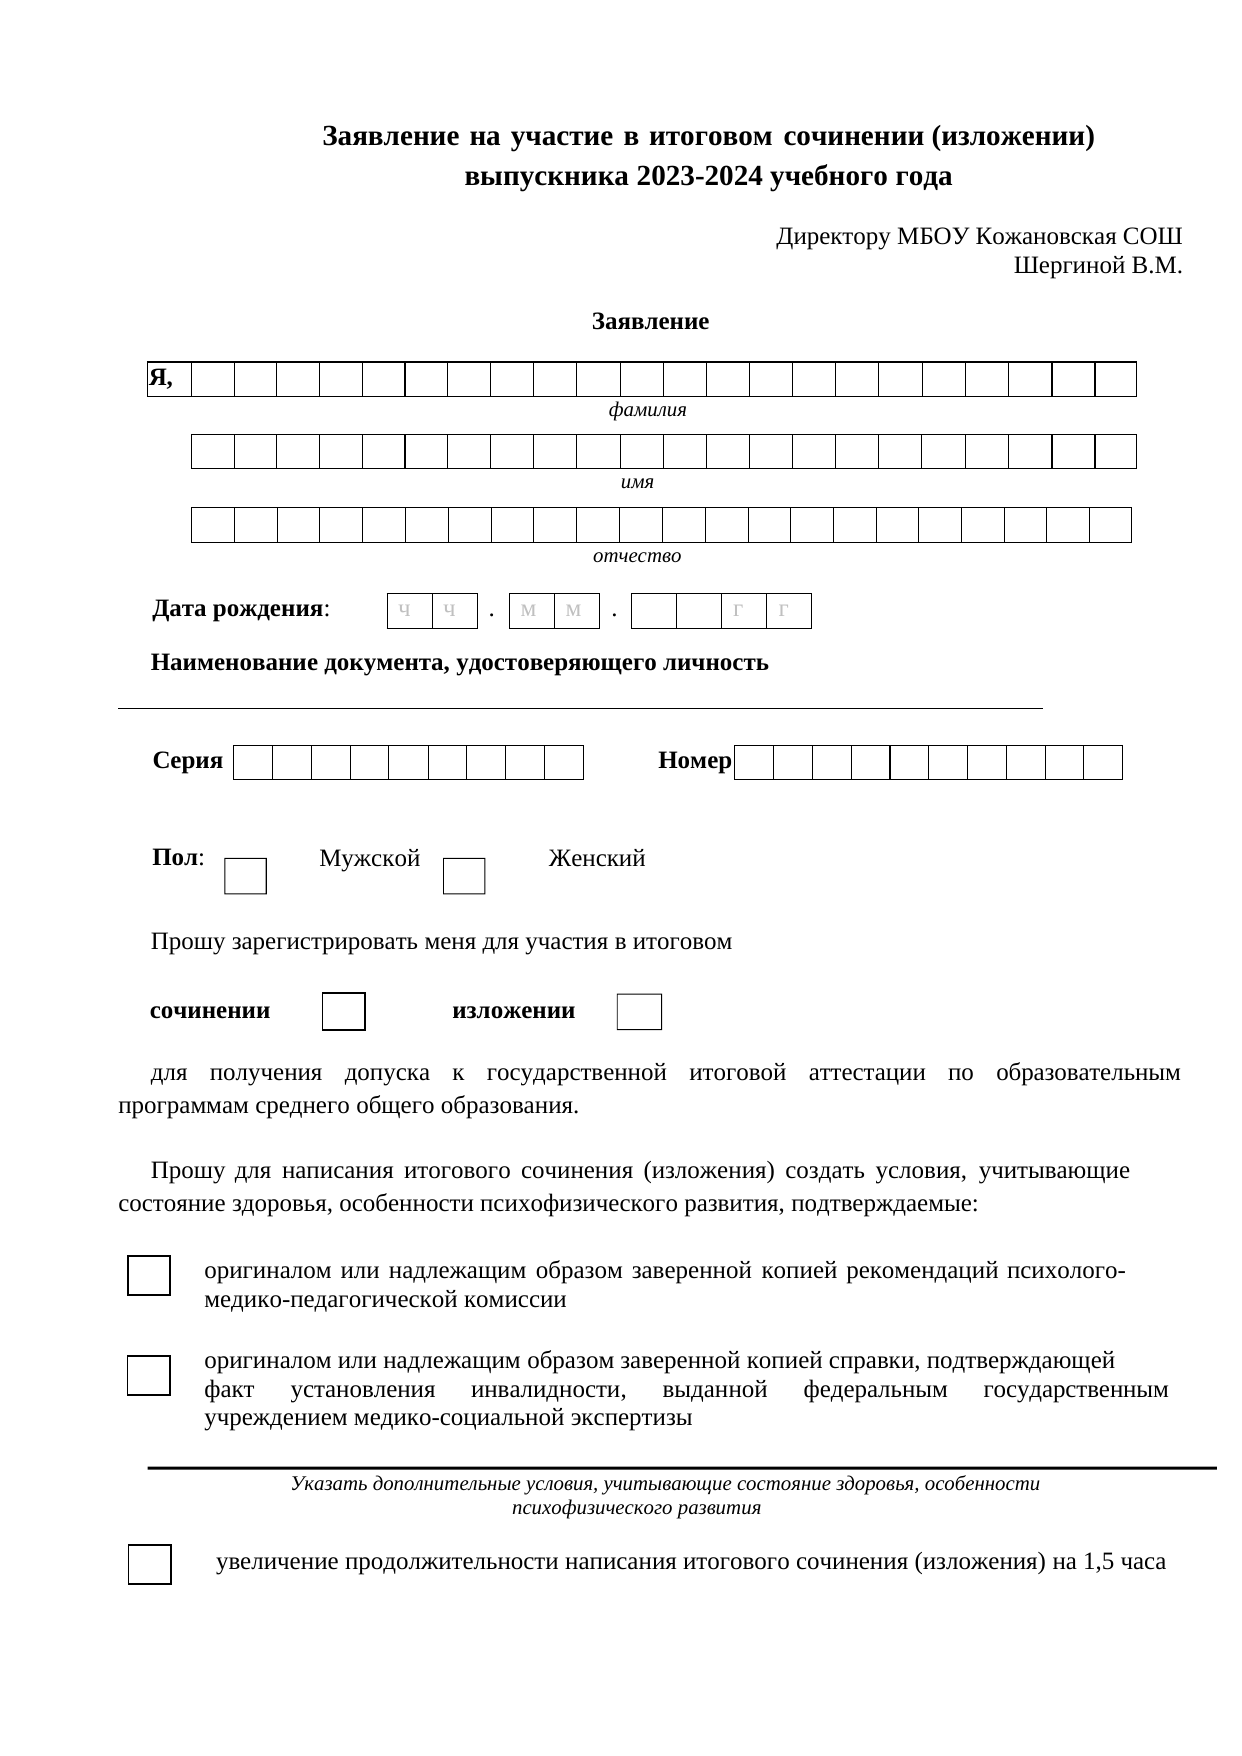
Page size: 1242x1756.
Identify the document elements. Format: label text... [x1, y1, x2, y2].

table_header . [478, 593, 509, 628]
table_cell Заявление [571, 294, 1203, 337]
table_cell оригиналом или надлежащим образом заверенной копией справки, подтверждающей факт установления инвалидности, выданной федеральным государственным учреждением медико-социальной экспертизы [183, 1329, 1213, 1466]
table_header [1096, 363, 1136, 396]
table_header м [510, 594, 554, 628]
table_header [363, 435, 404, 468]
table_header [1005, 508, 1046, 542]
table_header [389, 746, 428, 779]
text фамилия [591, 397, 704, 421]
table_header [448, 435, 490, 468]
table_header [534, 363, 576, 396]
table_header [577, 363, 620, 396]
table_header [235, 508, 277, 542]
table_header [235, 435, 276, 468]
table_header [1047, 508, 1089, 542]
table_header [620, 508, 662, 542]
table_header [968, 746, 1006, 779]
table_header [320, 363, 362, 396]
table_header [406, 363, 447, 396]
table_header [677, 594, 721, 628]
text увеличение продолжительности написания итогового сочинения (изложения) на 1,5 часа [216, 1546, 1225, 1575]
table_header [879, 435, 921, 468]
table_header [1053, 363, 1094, 396]
table_header [852, 746, 889, 779]
table_header [492, 508, 533, 542]
table_header [663, 508, 705, 542]
table_header Пол: [131, 843, 297, 872]
table_header [545, 746, 583, 779]
table_header [534, 435, 576, 468]
table_header [577, 435, 620, 468]
table_header [277, 363, 319, 396]
table_header [506, 746, 544, 779]
table_header [891, 746, 928, 779]
table_header Серия [150, 745, 233, 779]
table_header [320, 508, 362, 542]
table_header [429, 746, 466, 779]
table_header [406, 435, 447, 468]
table_header [791, 508, 833, 542]
table_header [834, 508, 876, 542]
table_header [1009, 363, 1051, 396]
table_header [621, 363, 663, 396]
table_header [966, 363, 1008, 396]
subtitle Заявление на участие в итоговом сочинении (изложении) [118, 118, 1225, 151]
table_header [467, 746, 505, 779]
table_header [750, 435, 792, 468]
table_header [312, 746, 350, 779]
table_header [793, 363, 835, 396]
table_header [919, 508, 961, 542]
table_header г [722, 594, 766, 628]
table_header ч [388, 594, 432, 628]
table_header Директору МБОУ Кожановская СОШ Шергиной В.М. [571, 223, 1203, 294]
table_header [750, 363, 792, 396]
table_header оригиналом или надлежащим образом заверенной копией рекомендаций психолого- медико-педагогической комиссии [183, 1256, 1213, 1329]
text Наименование документа, удостоверяющего личность [151, 647, 1225, 676]
table_header [621, 435, 663, 468]
table_header [923, 363, 965, 396]
table_header [962, 508, 1004, 542]
table_header [234, 746, 272, 779]
text Указать дополнительные условия, учитывающие состояние здоровья, особенности психофизического развития [290, 1471, 1043, 1519]
table_header [277, 435, 319, 468]
table_header [706, 508, 748, 542]
table_header [664, 435, 706, 468]
table_header Номер [584, 745, 734, 779]
table_header Дата рождения: [131, 593, 387, 628]
text Прошу зарегистрировать меня для участия в итоговом [151, 926, 1225, 955]
table_header [793, 435, 835, 468]
table_header ч [433, 594, 477, 628]
table_header [813, 746, 851, 779]
table_header [577, 508, 619, 542]
table_header г [767, 594, 811, 628]
subtitle выпускника 2023-2024 учебного года [118, 158, 1225, 192]
table_header [879, 363, 922, 396]
table_header [836, 363, 878, 396]
table_header Мужской [297, 843, 526, 872]
table_header [448, 363, 490, 396]
table_header [836, 435, 878, 468]
table_header [534, 508, 576, 542]
table_header [1046, 746, 1083, 779]
table_header [877, 508, 918, 542]
table_header [273, 746, 311, 779]
table_header [351, 746, 388, 779]
table_header [707, 363, 749, 396]
table_header [735, 746, 773, 779]
table_header м [555, 594, 599, 628]
table_header [922, 435, 965, 468]
table_header [491, 435, 533, 468]
table_header [1009, 435, 1051, 468]
table_header [632, 594, 676, 628]
table_header [749, 508, 790, 542]
table_header . [600, 593, 631, 628]
table_header [192, 508, 234, 542]
text имя [586, 469, 689, 493]
table_header [664, 363, 706, 396]
table_header [774, 746, 812, 779]
table_header [406, 508, 448, 542]
table_header [1053, 435, 1094, 468]
table_header [1090, 508, 1131, 542]
table_header [491, 363, 533, 396]
table_header [363, 363, 404, 396]
table_header [1084, 746, 1122, 779]
table_header [1096, 435, 1136, 468]
table_header Я, [148, 363, 191, 396]
table_header [235, 363, 276, 396]
text для получения допуска к государственной итоговой аттестации по образовательным программам среднего общего образования. [118, 1057, 1183, 1119]
table_header [707, 435, 749, 468]
text отчество [585, 543, 689, 567]
table_header [278, 508, 319, 542]
table_header [320, 435, 362, 468]
table_header [1007, 746, 1045, 779]
text Прошу для написания итогового сочинения (изложения) создать условия, учитывающие состояние здоровья, особенности психофизического развития, подтверждаемые: [118, 1156, 1225, 1217]
table_header [192, 435, 234, 468]
table_header [192, 363, 234, 396]
table_header [449, 508, 491, 542]
table_header [966, 435, 1008, 468]
table_header [929, 746, 967, 779]
table_header [363, 508, 405, 542]
table_header Женский [526, 843, 673, 872]
